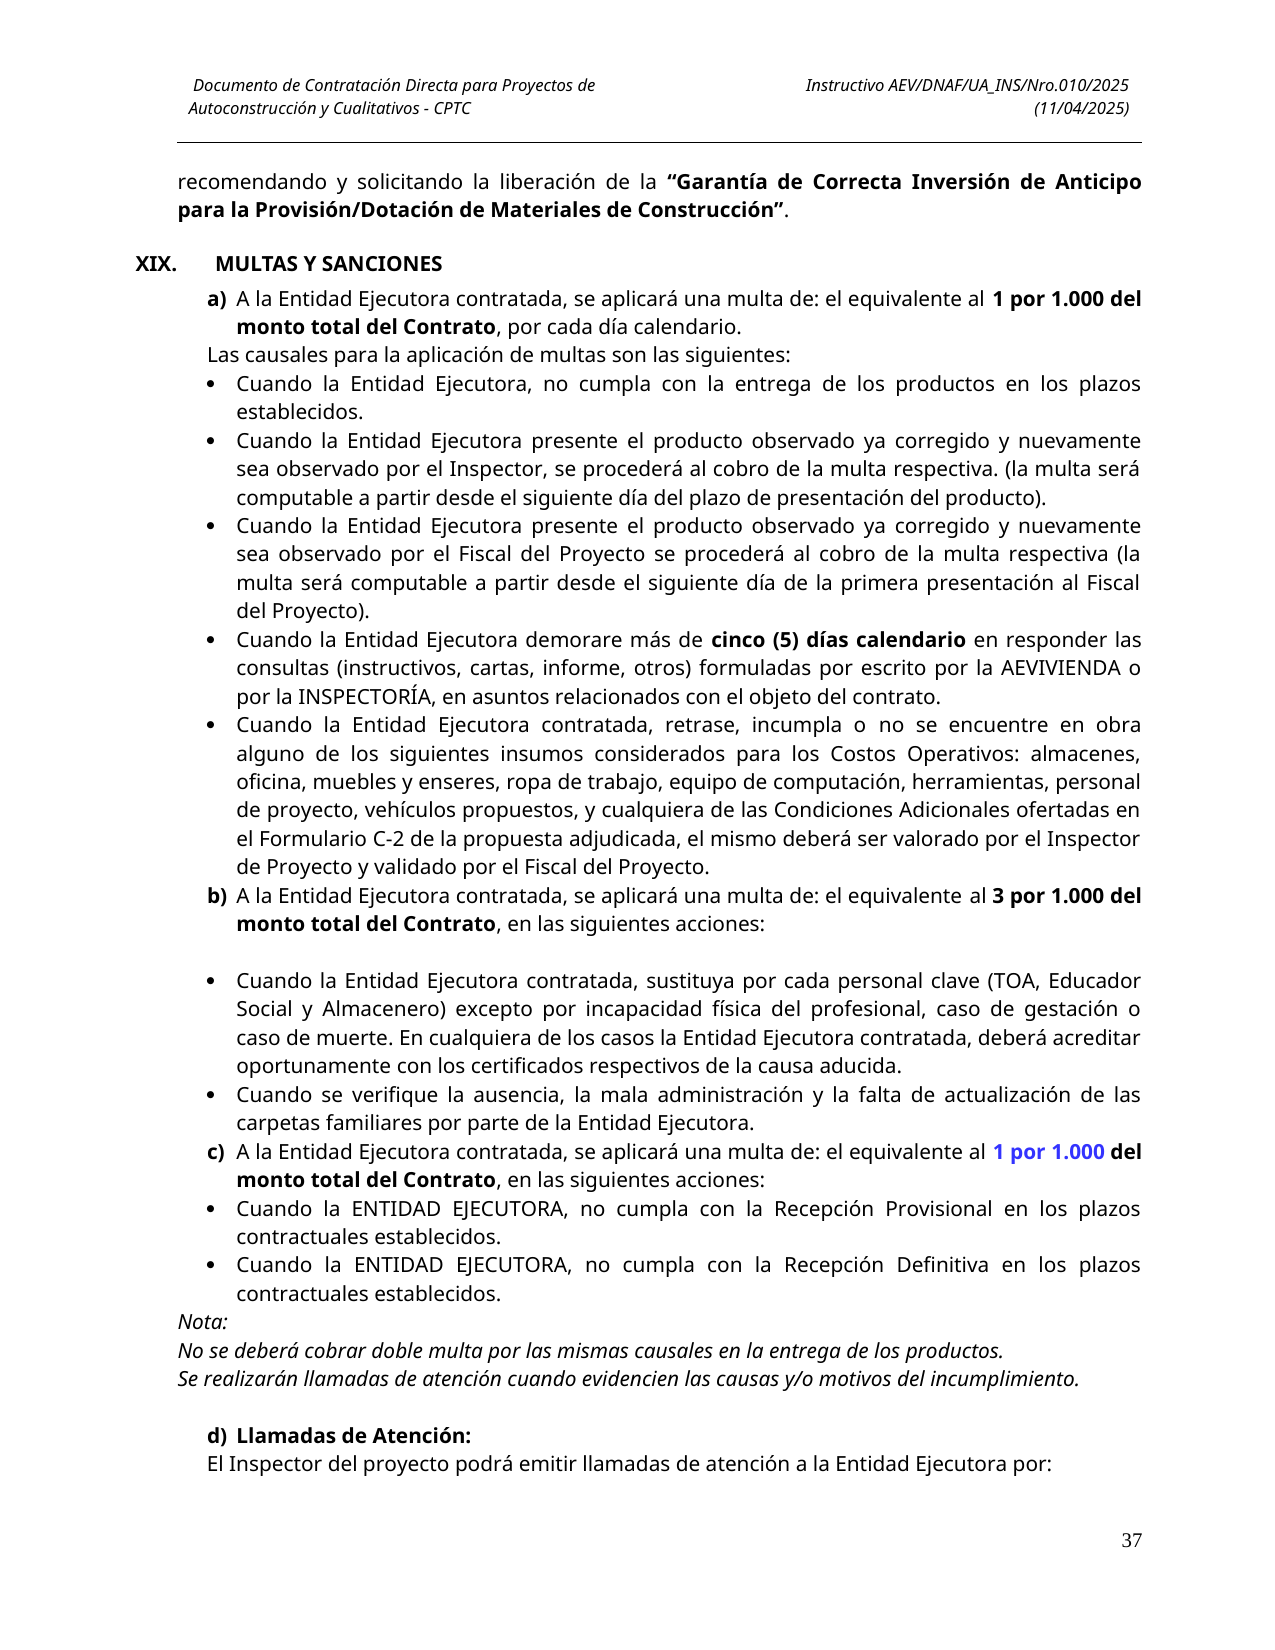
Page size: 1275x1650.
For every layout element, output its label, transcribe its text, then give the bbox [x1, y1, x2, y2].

list Cuando la Entidad Ejecutora contratada, sustituya por cada personal clave (TOA, Educador Social y Almacenero) excepto por incapacidad física del profesional, caso de gestación o caso de muerte. En cualquiera de los casos la Entidad Ejecutora contratada, deberá acreditar oportunamente con los certificados respectivos de la causa aducida. [207, 966, 1142, 1080]
text No se deberá cobrar doble multa por las mismas causales en la entrega de los productos. [177, 1336, 1142, 1364]
list MULTAS Y SANCIONES [177, 249, 1142, 277]
list Cuando la Entidad Ejecutora, no cumpla con la entrega de los productos en los plazos establecidos. [207, 369, 1142, 426]
text Nota: [177, 1307, 1142, 1336]
text El Inspector del proyecto podrá emitir llamadas de atención a la Entidad Ejecutora por: [177, 1449, 1142, 1478]
list Cuando la Entidad Ejecutora demorare más de cinco (5) días calendario en responder las consultas (instructivos, cartas, informe, otros) formuladas por escrito por la AEVIVIENDA o por la INSPECTORÍA, en asuntos relacionados con el objeto del contrato. [207, 625, 1142, 710]
list A la Entidad Ejecutora contratada, se aplicará una multa de: el equivalente al 1 por 1.000 del monto total del Contrato, por cada día calendario. [207, 284, 1142, 341]
list Cuando se verifique la ausencia, la mala administración y la falta de actualización de las carpetas familiares por parte de la Entidad Ejecutora. [207, 1080, 1142, 1137]
list Cuando la Entidad Ejecutora presente el producto observado ya corregido y nuevamente sea observado por el Inspector, se procederá al cobro de la multa respectiva. (la multa será computable a partir desde el siguiente día del plazo de presentación del producto). [207, 426, 1142, 511]
list Cuando la ENTIDAD EJECUTORA, no cumpla con la Recepción Provisional en los plazos contractuales establecidos. [207, 1194, 1142, 1251]
text Las causales para la aplicación de multas son las siguientes: [207, 341, 1142, 369]
list A la Entidad Ejecutora contratada, se aplicará una multa de: el equivalente al 1 por 1.000 del monto total del Contrato, en las siguientes acciones: [207, 1137, 1142, 1194]
list Llamadas de Atención: [207, 1421, 1142, 1449]
list Cuando la Entidad Ejecutora presente el producto observado ya corregido y nuevamente sea observado por el Fiscal del Proyecto se procederá al cobro de la multa respectiva (la multa será computable a partir desde el siguiente día de la primera presentación al Fiscal del Proyecto). [207, 511, 1142, 625]
list Cuando la ENTIDAD EJECUTORA, no cumpla con la Recepción Definitiva en los plazos contractuales establecidos. [207, 1251, 1142, 1307]
list A la Entidad Ejecutora contratada, se aplicará una multa de: el equivalente al 3 por 1.000 del monto total del Contrato, en las siguientes acciones: [207, 881, 1142, 938]
text Se realizarán llamadas de atención cuando evidencien las causas y/o motivos del incumplimiento. [177, 1364, 1142, 1393]
list Cuando la Entidad Ejecutora contratada, retrase, incumpla o no se encuentre en obra alguno de los siguientes insumos considerados para los Costos Operativos: almacenes, oficina, muebles y enseres, ropa de trabajo, equipo de computación, herramientas, personal de proyecto, vehículos propuestos, y cualquiera de las Condiciones Adicionales ofertadas en el Formulario C-2 de la propuesta adjudicada, el mismo deberá ser valorado por el Inspector de Proyecto y validado por el Fiscal del Proyecto. [207, 710, 1142, 881]
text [177, 167, 1142, 224]
